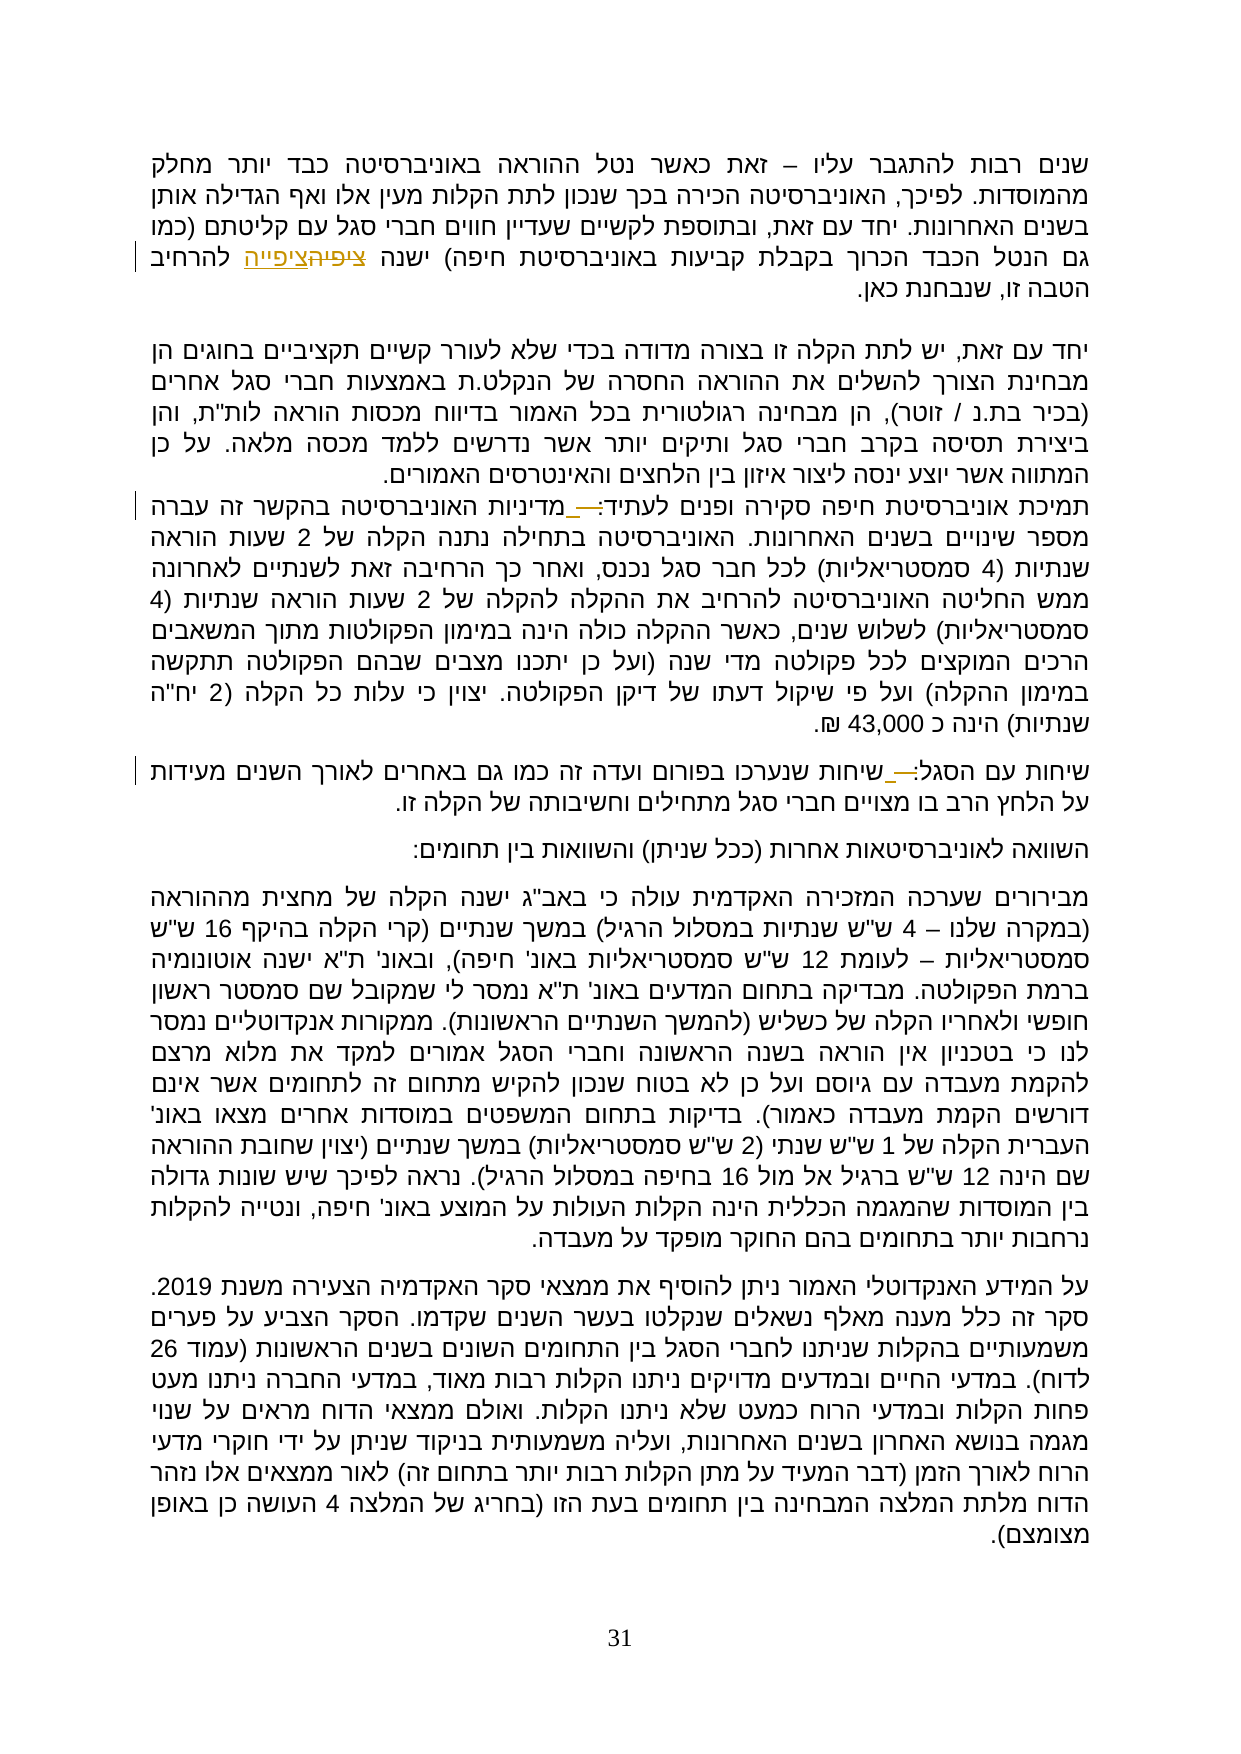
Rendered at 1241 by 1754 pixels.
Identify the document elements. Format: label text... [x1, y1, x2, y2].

text על המידע האנקדוטלי האמור ניתן להוסיף את ממצאי סקר האקדמיה הצעירה משנת 2019. סקר זה כלל מענה מאלף נשאלים שנקלטו בעשר השנים שקדמו. הסקר הצביע על פערים משמעותיים בהקלות שניתנו לחברי הסגל בין התחומים השונים בשנים הראשונות (עמוד 26 לדוח). במדעי החיים ובמדעים מדויקים ניתנו הקלות רבות מאוד, במדעי החברה ניתנו מעט פחות הקלות ובמדעי הרוח כמעט שלא ניתנו הקלות. ואולם ממצאי הדוח מראים על שנוי מגמה בנושא האחרון בשנים האחרונות, ועליה משמעותית בניקוד שניתן על ידי חוקרי מדעי הרוח לאורך הזמן (דבר המעיד על מתן הקלות רבות יותר בתחום זה) לאור ממצאים אלו נזהר הדוח מלתת המלצה המבחינה בין תחומים בעת הזו (בחריג של המלצה 4 העושה כן באופן מצומצם). [150, 1272, 1090, 1549]
text יחד עם זאת, יש לתת הקלה זו בצורה מדודה בכדי שלא לעורר קשיים תקציביים בחוגים הן מבחינת הצורך להשלים את ההוראה החסרה של הנקלט.ת באמצעות חברי סגל אחרים (בכיר בת.נ / זוטר), הן מבחינה רגולטורית בכל האמור בדיווח מכסות הוראה לות"ת, והן ביצירת תסיסה בקרב חברי סגל ותיקים יותר אשר נדרשים ללמד מכסה מלאה. על כן המתווה אשר יוצע ינסה ליצור איזון בין הלחצים והאינטרסים האמורים. [150, 305, 1090, 489]
text תמיכת אוניברסיטת חיפה סקירה ופנים לעתיד:מדיניות האוניברסיטה בהקשר זה עברה מספר שינויים בשנים האחרונות. האוניברסיטה בתחילה נתנה הקלה של 2 שעות הוראה שנתיות (4 סמסטריאליות) לכל חבר סגל נכנס, ואחר כך הרחיבה זאת לשנתיים לאחרונה ממש החליטה האוניברסיטה להרחיב את ההקלה להקלה של 2 שעות הוראה שנתיות (4 סמסטריאליות) לשלוש שנים, כאשר ההקלה כולה הינה במימון הפקולטות מתוך המשאבים הרכים המוקצים לכל פקולטה מדי שנה (ועל כן יתכנו מצבים שבהם הפקולטה תתקשה במימון ההקלה) ועל פי שיקול דעתו של דיקן הפקולטה. יצוין כי עלות כל הקלה (2 יח"ה שנתיות) הינה כ 43,000 ₪. [150, 491, 1090, 737]
text שיחות עם הסגל:שיחות שנערכו בפורום ועדה זה כמו גם באחרים לאורך השנים מעידות על הלחץ הרב בו מצויים חברי סגל מתחילים וחשיבותה של הקלה זו. [150, 756, 1090, 816]
text מבירורים שערכה המזכירה האקדמית עולה כי באב"ג ישנה הקלה של מחצית מההוראה (במקרה שלנו – 4 ש"ש שנתיות במסלול הרגיל) במשך שנתיים (קרי הקלה בהיקף 16 ש"ש סמסטריאליות – לעומת 12 ש"ש סמסטריאליות באונ' חיפה), ובאונ' ת"א ישנה אוטונומיה ברמת הפקולטה. מבדיקה בתחום המדעים באונ' ת"א נמסר לי שמקובל שם סמסטר ראשון חופשי ולאחריו הקלה של כשליש (להמשך השנתיים הראשונות). ממקורות אנקדוטליים נמסר לנו כי בטכניון אין הוראה בשנה הראשונה וחברי הסגל אמורים למקד את מלוא מרצם להקמת מעבדה עם גיוסם ועל כן לא בטוח שנכון להקיש מתחום זה לתחומים אשר אינם דורשים הקמת מעבדה כאמור). בדיקות בתחום המשפטים במוסדות אחרים מצאו באונ' העברית הקלה של 1 ש"ש שנתי (2 ש"ש סמסטריאליות) במשך שנתיים (יצוין שחובת ההוראה שם הינה 12 ש"ש ברגיל אל מול 16 בחיפה במסלול הרגיל). נראה לפיכך שיש שונות גדולה בין המוסדות שהמגמה הכללית הינה הקלות העולות על המוצע באונ' חיפה, ונטייה להקלות נרחבות יותר בתחומים בהם החוקר מופקד על מעבדה. [150, 883, 1090, 1253]
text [150, 150, 1090, 303]
text השוואה לאוניברסיטאות אחרות (ככל שניתן) והשוואות בין תחומים: [150, 835, 1090, 864]
